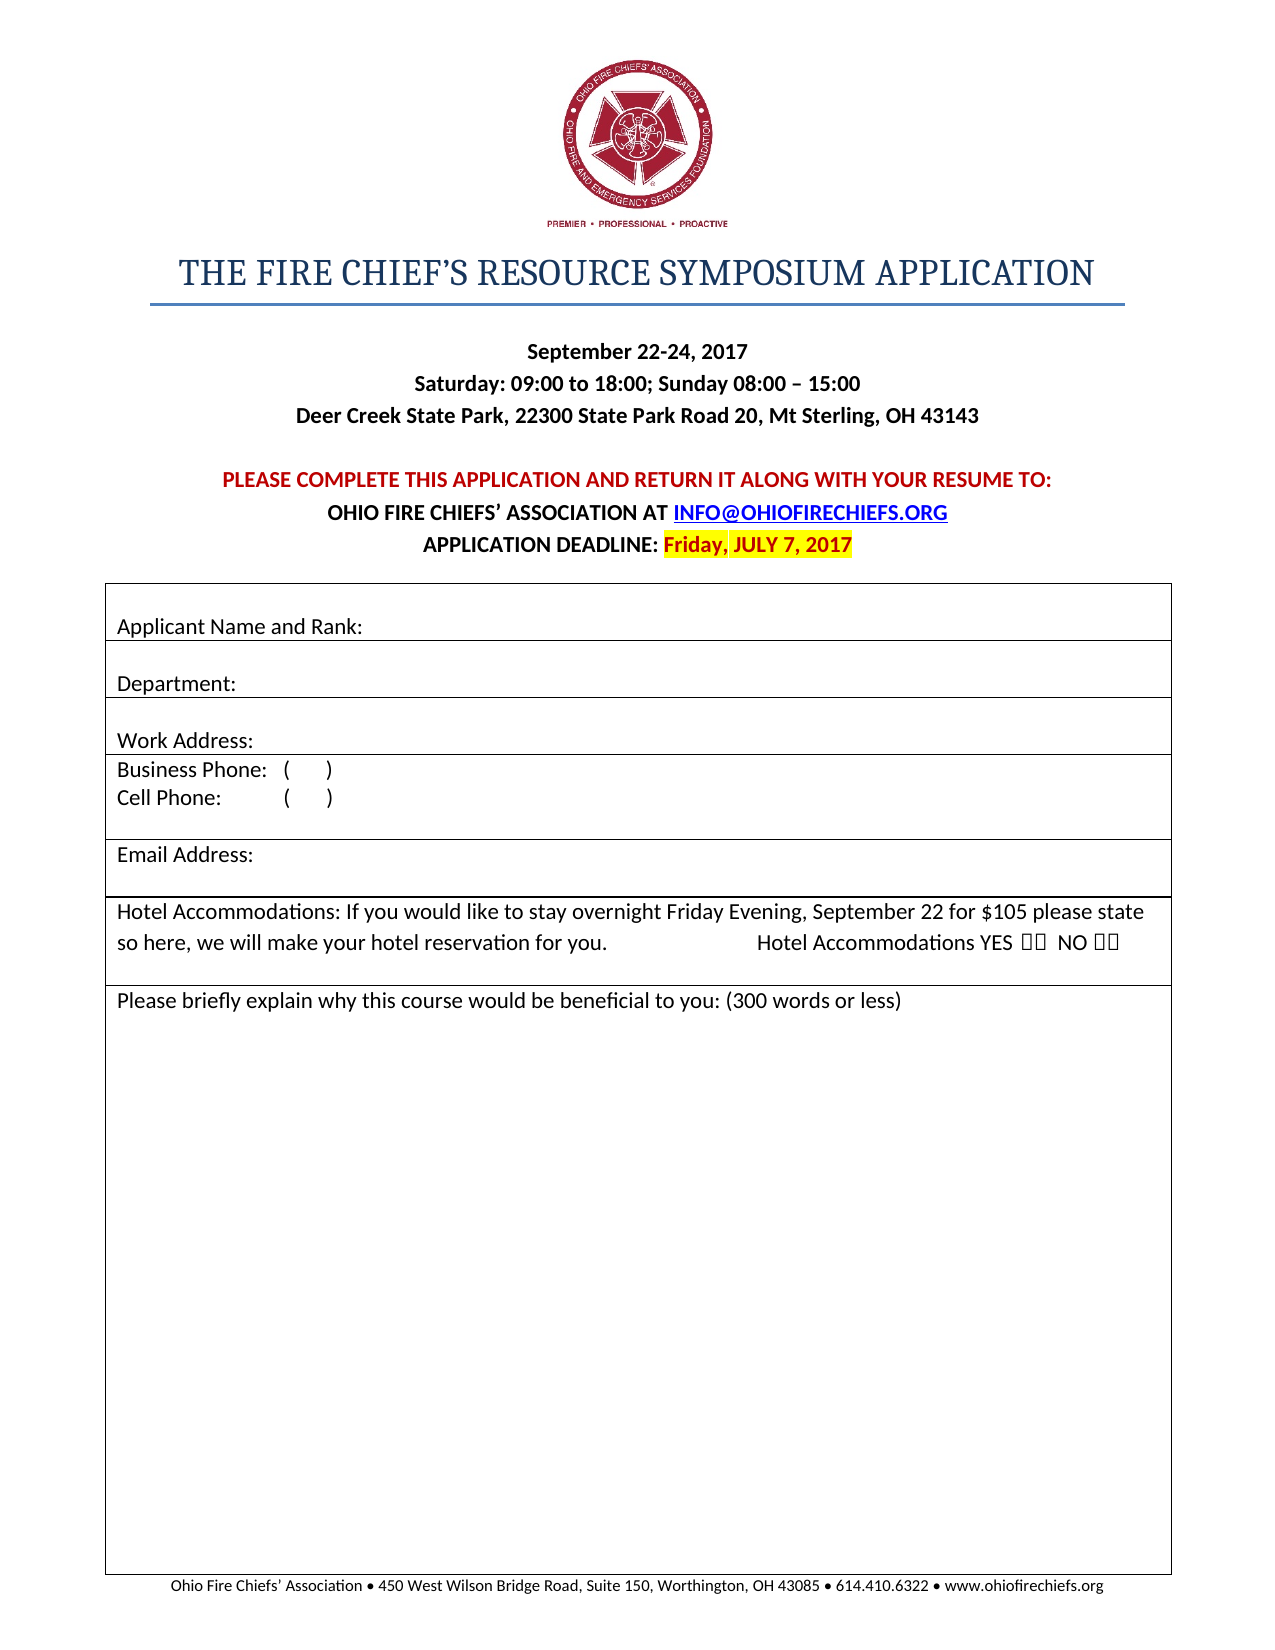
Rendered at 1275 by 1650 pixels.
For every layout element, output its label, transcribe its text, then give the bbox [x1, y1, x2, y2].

table_cell Business Phone: ( ) Cell Phone: ( ) [106, 755, 1171, 839]
picture [547, 56, 728, 227]
table_cell Department: [106, 641, 1171, 697]
table_cell Email Address: [106, 840, 1171, 896]
table_cell Please briefly explain why this course would be beneficial to you: (300 words or less) [106, 986, 1171, 1574]
table_cell Work Address: [106, 698, 1171, 754]
table_header Applicant Name and Rank: [106, 584, 1171, 640]
table_cell Hotel Accommodations: If you would like to stay overnight Friday Evening, September 22 for $105 please state so here, we will make your hotel reservation for you. Hotel Accommodations YES  NO  [106, 898, 1171, 985]
title THE FIRE CHIEF’S RESOURCE SYMPOSIUM APPLICATION [150, 252, 1125, 303]
text September 22-24, 2017 Saturday: 09:00 to 18:00; Sunday 08:00 – 15:00 Deer Creek State Park, 22300 State Park Road 20, Mt Sterling, OH 43143 PLEASE COMPLETE THIS APPLICATION AND RETURN IT ALONG WITH YOUR RESUME TO: OHIO FIRE CHIEFS’ ASSOCIATION AT INFO@OHIOFIRECHIEFS.ORG APPLICATION DEADLINE: Friday, JULY 7, 2017 [150, 337, 1125, 558]
text Ohio Fire Chiefs’ Association • 450 West Wilson Bridge Road, Suite 150, Worthington, OH 43085 • 614.410.6322 • www.ohiofirechiefs.org [150, 1575, 1125, 1596]
